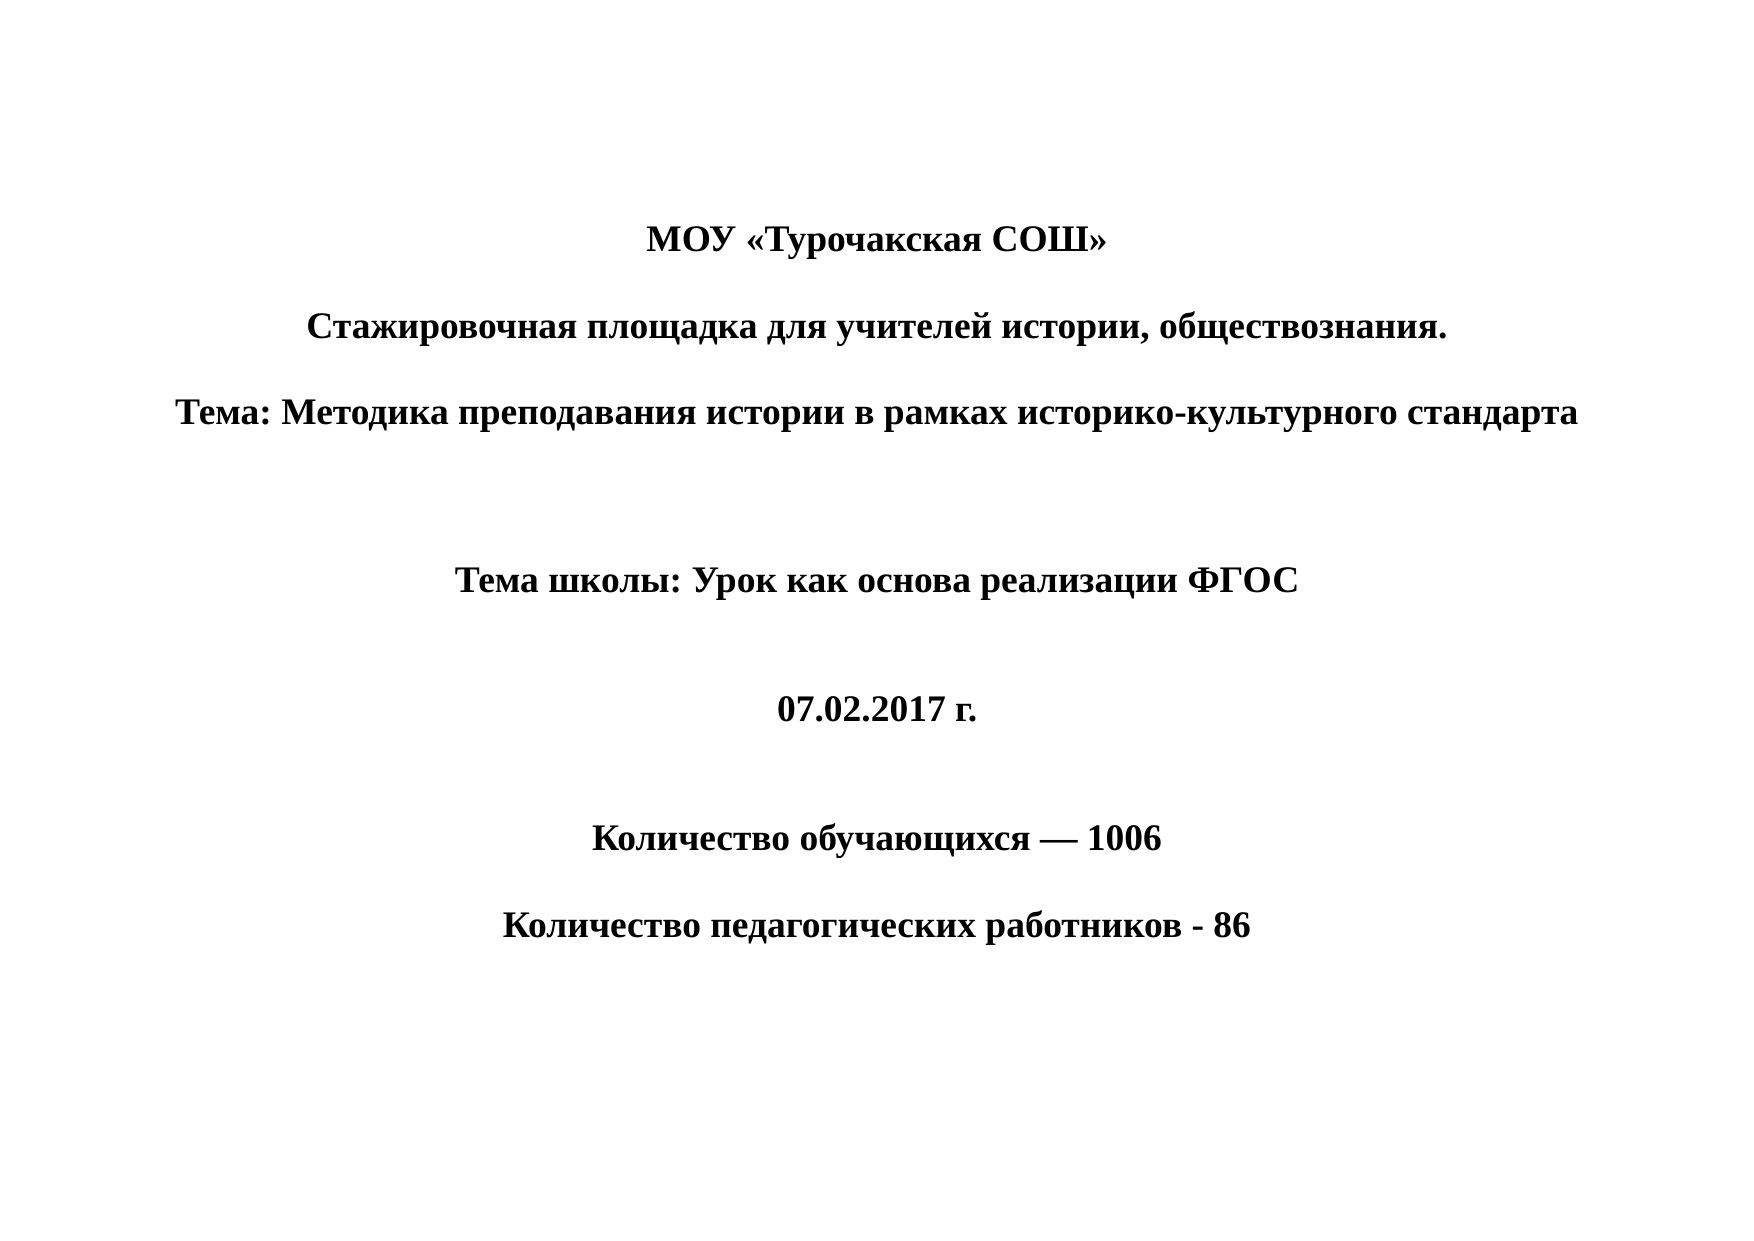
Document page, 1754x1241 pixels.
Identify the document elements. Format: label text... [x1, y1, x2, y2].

text Тема школы: Урок как основа реализации ФГОС [118, 557, 1636, 600]
text Стажировочная площадка для учителей истории, обществознания. [118, 303, 1636, 346]
text Количество педагогических работников - 86 [118, 902, 1636, 945]
text Количество обучающихся — 1006 [118, 816, 1636, 859]
text Тема: Методика преподавания истории в рамках историко-культурного стандарта [118, 389, 1636, 432]
text МОУ «Турочакская СОШ» [118, 217, 1636, 260]
text 07.02.2017 г. [118, 686, 1636, 729]
